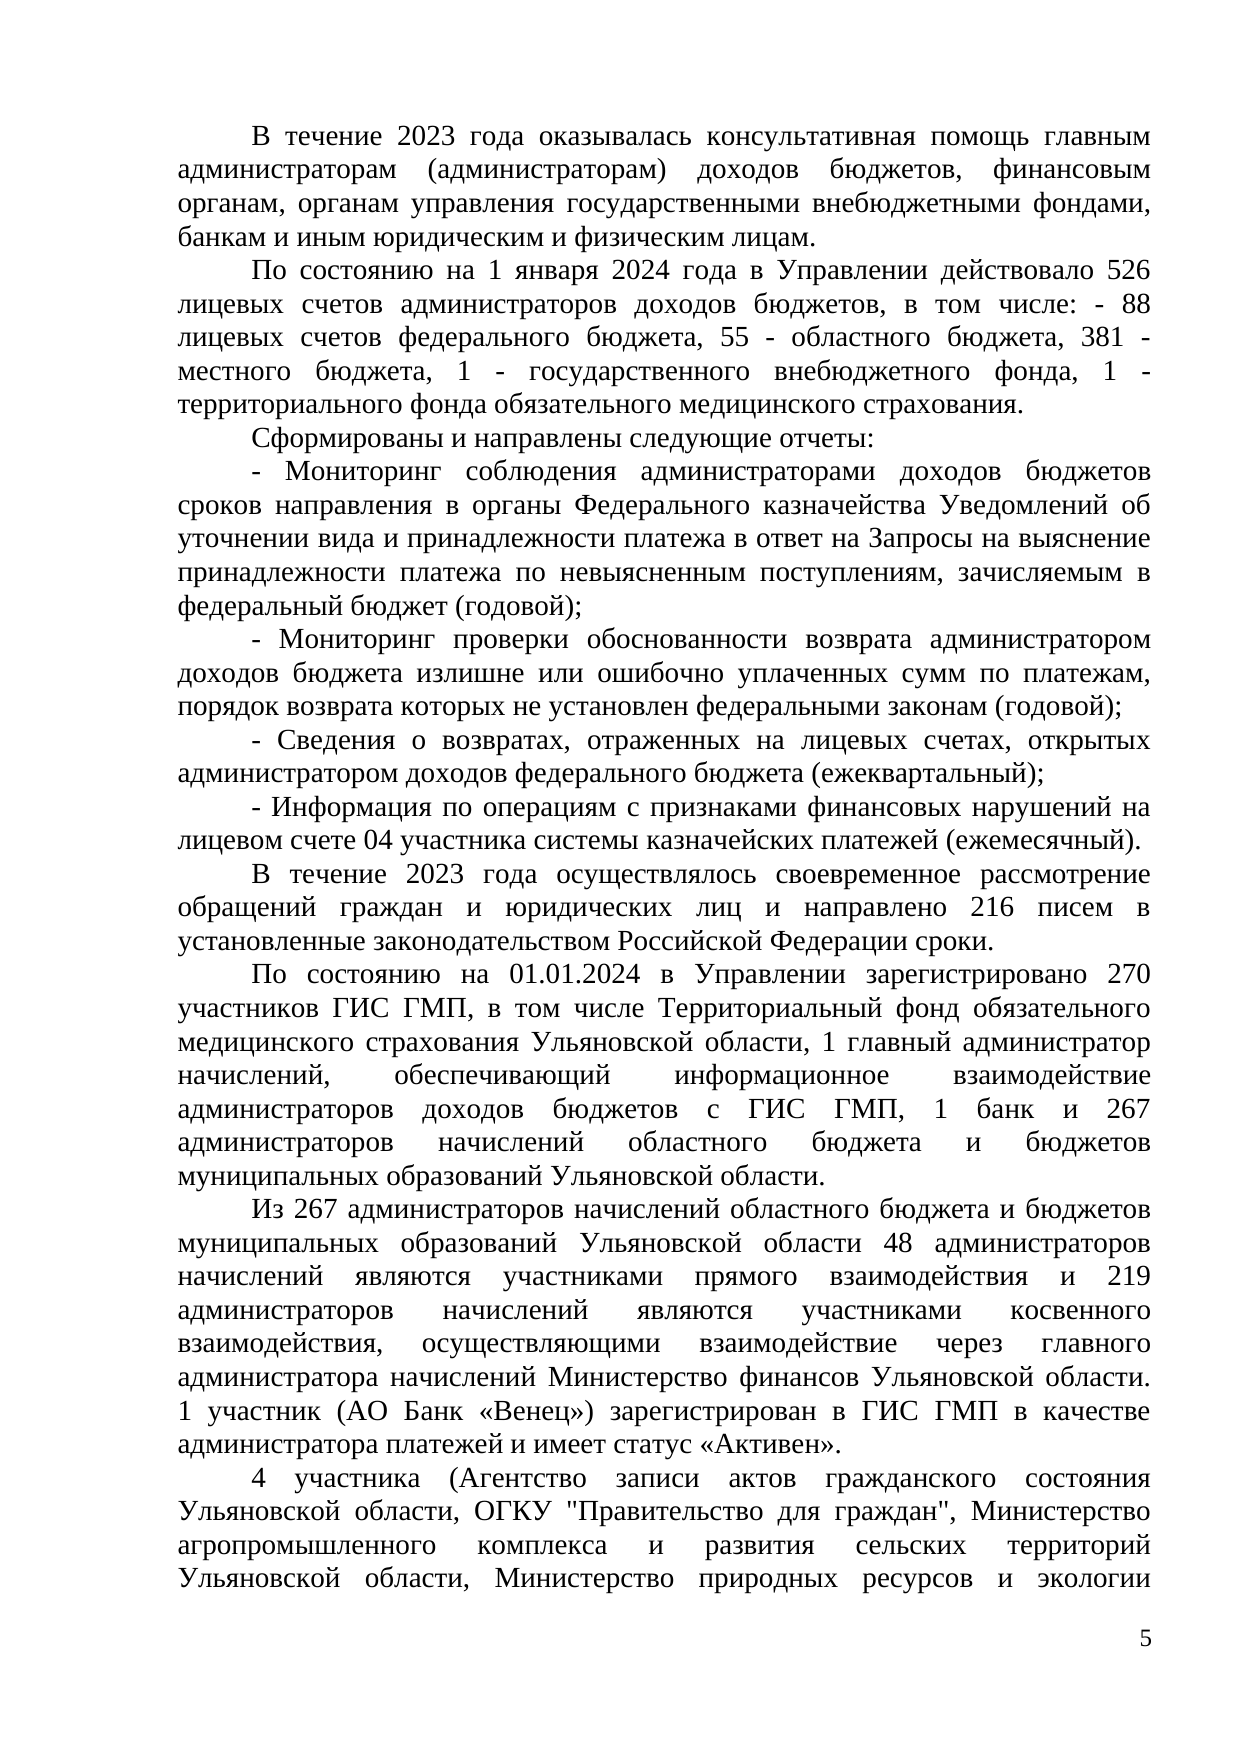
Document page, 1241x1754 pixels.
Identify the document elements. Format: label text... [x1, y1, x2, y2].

text - Сведения о возвратах, отраженных на лицевых счетах, открытых администратором доходов федерального бюджета (ежеквартальный); [177, 722, 1152, 789]
text По состоянию на 01.01.2024 в Управлении зарегистрировано 270 участников ГИС ГМП, в том числе Территориальный фонд обязательного медицинского страхования Ульяновской области, 1 главный администратор начислений, обеспечивающий информационное взаимодействие администраторов доходов бюджетов с ГИС ГМП, 1 банк и 267 администраторов начислений областного бюджета и бюджетов муниципальных образований Ульяновской области. [177, 957, 1152, 1191]
text Из 267 администраторов начислений областного бюджета и бюджетов муниципальных образований Ульяновской области 48 администраторов начислений являются участниками прямого взаимодействия и 219 администраторов начислений являются участниками косвенного взаимодействия, осуществляющими взаимодействие через главного администратора начислений Министерство финансов Ульяновской области. 1 участник (АО Банк «Венец») зарегистрирован в ГИС ГМП в качестве администратора платежей и имеет статус «Активен». [177, 1191, 1152, 1460]
text По состоянию на 1 января 2024 года в Управлении действовало 526 лицевых счетов администраторов доходов бюджетов, в том числе: - 88 лицевых счетов федерального бюджета, 55 - областного бюджета, 381 - местного бюджета, 1 - государственного внебюджетного фонда, 1 - территориального фонда обязательного медицинского страхования. [177, 252, 1152, 420]
text Сформированы и направлены следующие отчеты: [177, 420, 1152, 453]
text В течение 2023 года оказывалась консультативная помощь главным администраторам (администраторам) доходов бюджетов, финансовым органам, органам управления государственными внебюджетными фондами, банкам и иным юридическим и физическим лицам. [177, 118, 1152, 252]
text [177, 1460, 1152, 1594]
text В течение 2023 года осуществлялось своевременное рассмотрение обращений граждан и юридических лиц и направлено 216 писем в установленные законодательством Российской Федерации сроки. [177, 856, 1152, 957]
text - Мониторинг проверки обоснованности возврата администратором доходов бюджета излишне или ошибочно уплаченных сумм по платежам, порядок возврата которых не установлен федеральными законам (годовой); [177, 621, 1152, 722]
text - Информация по операциям с признаками финансовых нарушений на лицевом счете 04 участника системы казначейских платежей (ежемесячный). [177, 789, 1152, 856]
text - Мониторинг соблюдения администраторами доходов бюджетов сроков направления в органы Федерального казначейства Уведомлений об уточнении вида и принадлежности платежа в ответ на Запросы на выяснение принадлежности платежа по невыясненным поступлениям, зачисляемым в федеральный бюджет (годовой); [177, 453, 1152, 621]
